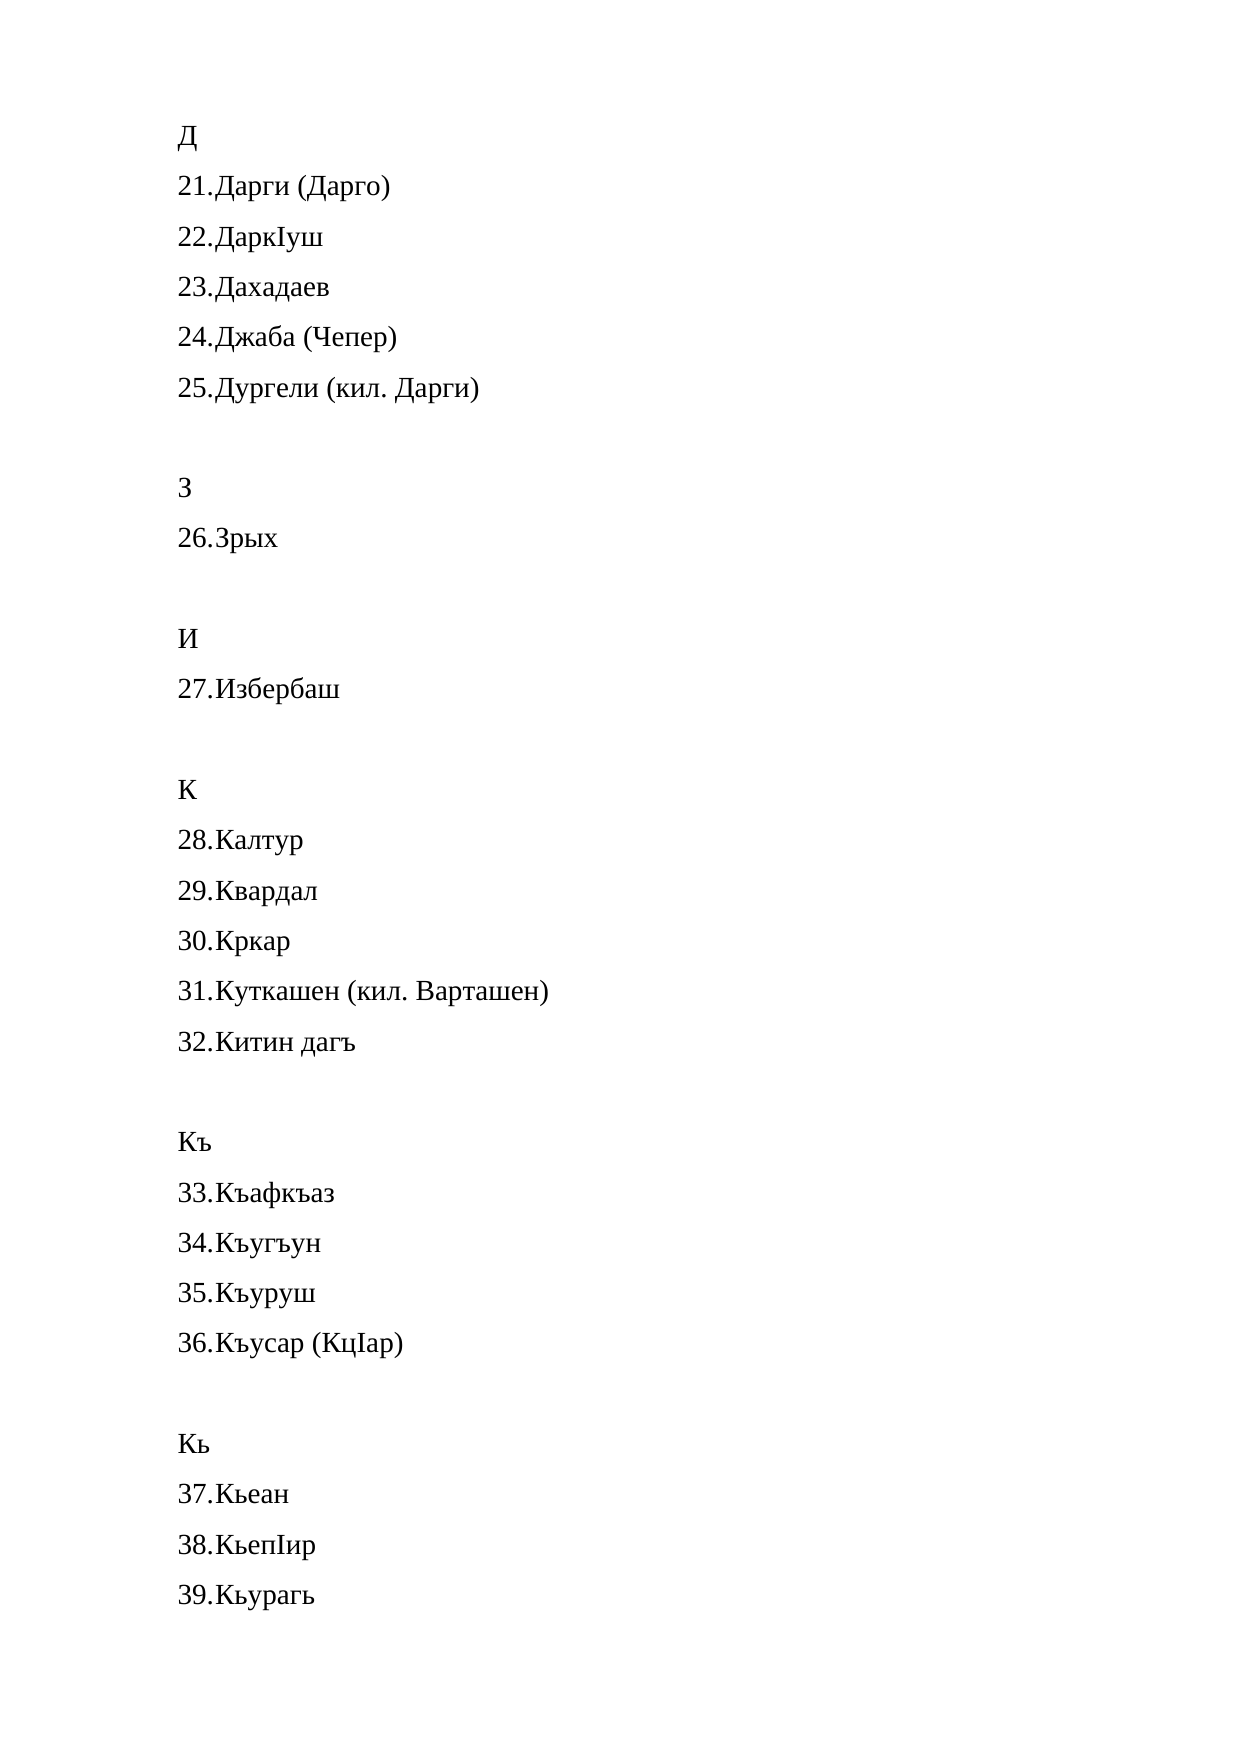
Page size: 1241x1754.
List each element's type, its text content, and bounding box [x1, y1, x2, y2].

text 26. Зрых [177, 521, 1152, 554]
text 25. Дургели (кил. Дарги) [177, 370, 1152, 403]
text 31. Куткашен (кил. Варташен) [177, 973, 1152, 1007]
text 34. Къугъун [177, 1225, 1152, 1258]
text 28. Калтур [177, 822, 1152, 856]
text 36. Къусар (КцIар) [177, 1326, 1152, 1359]
text 32. Китин дагъ [177, 1024, 1152, 1057]
text З [177, 470, 1152, 504]
text 38. КьепIир [177, 1527, 1152, 1560]
text К [177, 772, 1152, 806]
text 35. Къуруш [177, 1275, 1152, 1309]
text Къ [177, 1124, 1152, 1158]
text 33. Къафкъаз [177, 1175, 1152, 1208]
text Кь [177, 1426, 1152, 1460]
text 30. Кркар [177, 923, 1152, 957]
text Д [177, 118, 1152, 152]
text И [177, 621, 1152, 655]
text 27. Избербаш [177, 672, 1152, 705]
text 39. Кьурагь [177, 1577, 1152, 1611]
text 29. Квардал [177, 873, 1152, 906]
text 22. ДаркIуш [177, 219, 1152, 252]
text 23. Дахадаев [177, 269, 1152, 303]
text 24. Джаба (Чепер) [177, 319, 1152, 353]
text 37. Кьеан [177, 1477, 1152, 1510]
text 21. Дарги (Дарго) [177, 168, 1152, 202]
